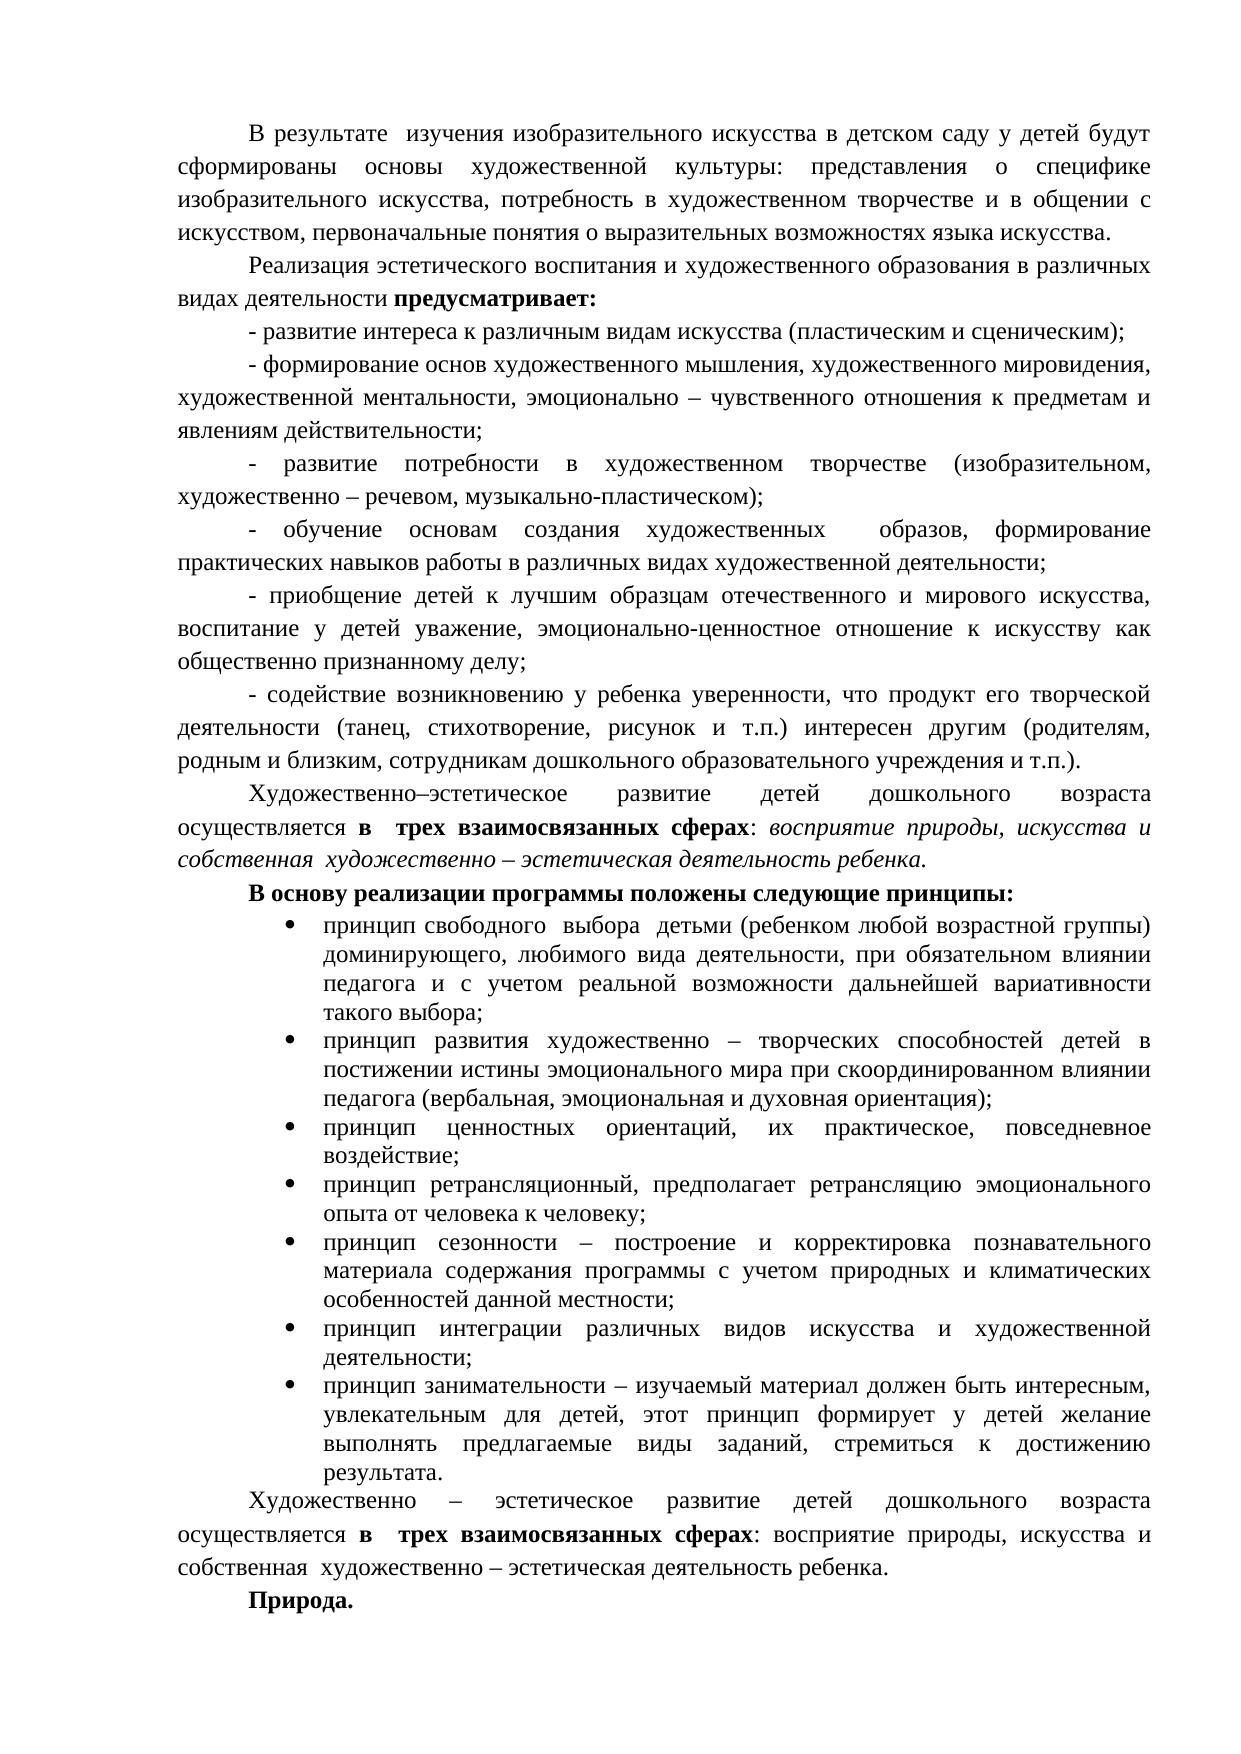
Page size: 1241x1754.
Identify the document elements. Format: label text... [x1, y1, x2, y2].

text В основу реализации программы положены следующие принципы: [177, 878, 1152, 906]
text - формирование основ художественного мышления, художественного мировидения, художественной ментальности, эмоционально – чувственного отношения к предметам и явлениям действительности; [177, 349, 1152, 444]
list принцип ценностных ориентаций, их практическое, повседневное воздействие; [286, 1112, 1152, 1169]
text Художественно–эстетическое развитие детей дошкольного возраста осуществляется в трех взаимосвязанных сферах: восприятие природы, искусства и собственная художественно – эстетическая деятельность ребенка. [177, 778, 1152, 873]
list принцип развития художественно – творческих способностей детей в постижении истины эмоционального мира при скоординированном влиянии педагога (вербальная, эмоциональная и духовная ориентация); [286, 1026, 1152, 1112]
list принцип интеграции различных видов искусства и художественной деятельности; [286, 1313, 1152, 1371]
text В результате изучения изобразительного искусства в детском саду у детей будут сформированы основы художественной культуры: представления о специфике изобразительного искусства, потребность в художественном творчестве и в общении с искусством, первоначальные понятия о выразительных возможностях языка искусства. [177, 118, 1152, 246]
list принцип ретрансляционный, предполагает ретрансляцию эмоционального опыта от человека к человеку; [286, 1169, 1152, 1227]
list принцип занимательности – изучаемый материал должен быть интересным, увлекательным для детей, этот принцип формирует у детей желание выполнять предлагаемые виды заданий, стремиться к достижению результата. [286, 1371, 1152, 1486]
text - обучение основам создания художественных образов, формирование практических навыков работы в различных видах художественной деятельности; [177, 514, 1152, 576]
text Реализация эстетического воспитания и художественного образования в различных видах деятельности предусматривает: [177, 250, 1152, 312]
list принцип свободного выбора детьми (ребенком любой возрастной группы) доминирующего, любимого вида деятельности, при обязательном влиянии педагога и с учетом реальной возможности дальнейшей вариативности такого выбора; [286, 911, 1152, 1026]
text - содействие возникновению у ребенка уверенности, что продукт его творческой деятельности (танец, стихотворение, рисунок и т.п.) интересен другим (родителям, родным и близким, сотрудникам дошкольного образовательного учреждения и т.п.). [177, 679, 1152, 774]
text Природа. [177, 1585, 1152, 1613]
text - развитие интереса к различным видам искусства (пластическим и сценическим); [177, 316, 1152, 345]
text - развитие потребности в художественном творчестве (изобразительном, художественно – речевом, музыкально-пластическом); [177, 448, 1152, 510]
list принцип сезонности – построение и корректировка познавательного материала содержания программы с учетом природных и климатических особенностей данной местности; [286, 1227, 1152, 1313]
text - приобщение детей к лучшим образцам отечественного и мирового искусства, воспитание у детей уважение, эмоционально-ценностное отношение к искусству как общественно признанному делу; [177, 580, 1152, 675]
text Художественно – эстетическое развитие детей дошкольного возраста осуществляется в трех взаимосвязанных сферах: восприятие природы, искусства и собственная художественно – эстетическая деятельность ребенка. [177, 1486, 1152, 1580]
